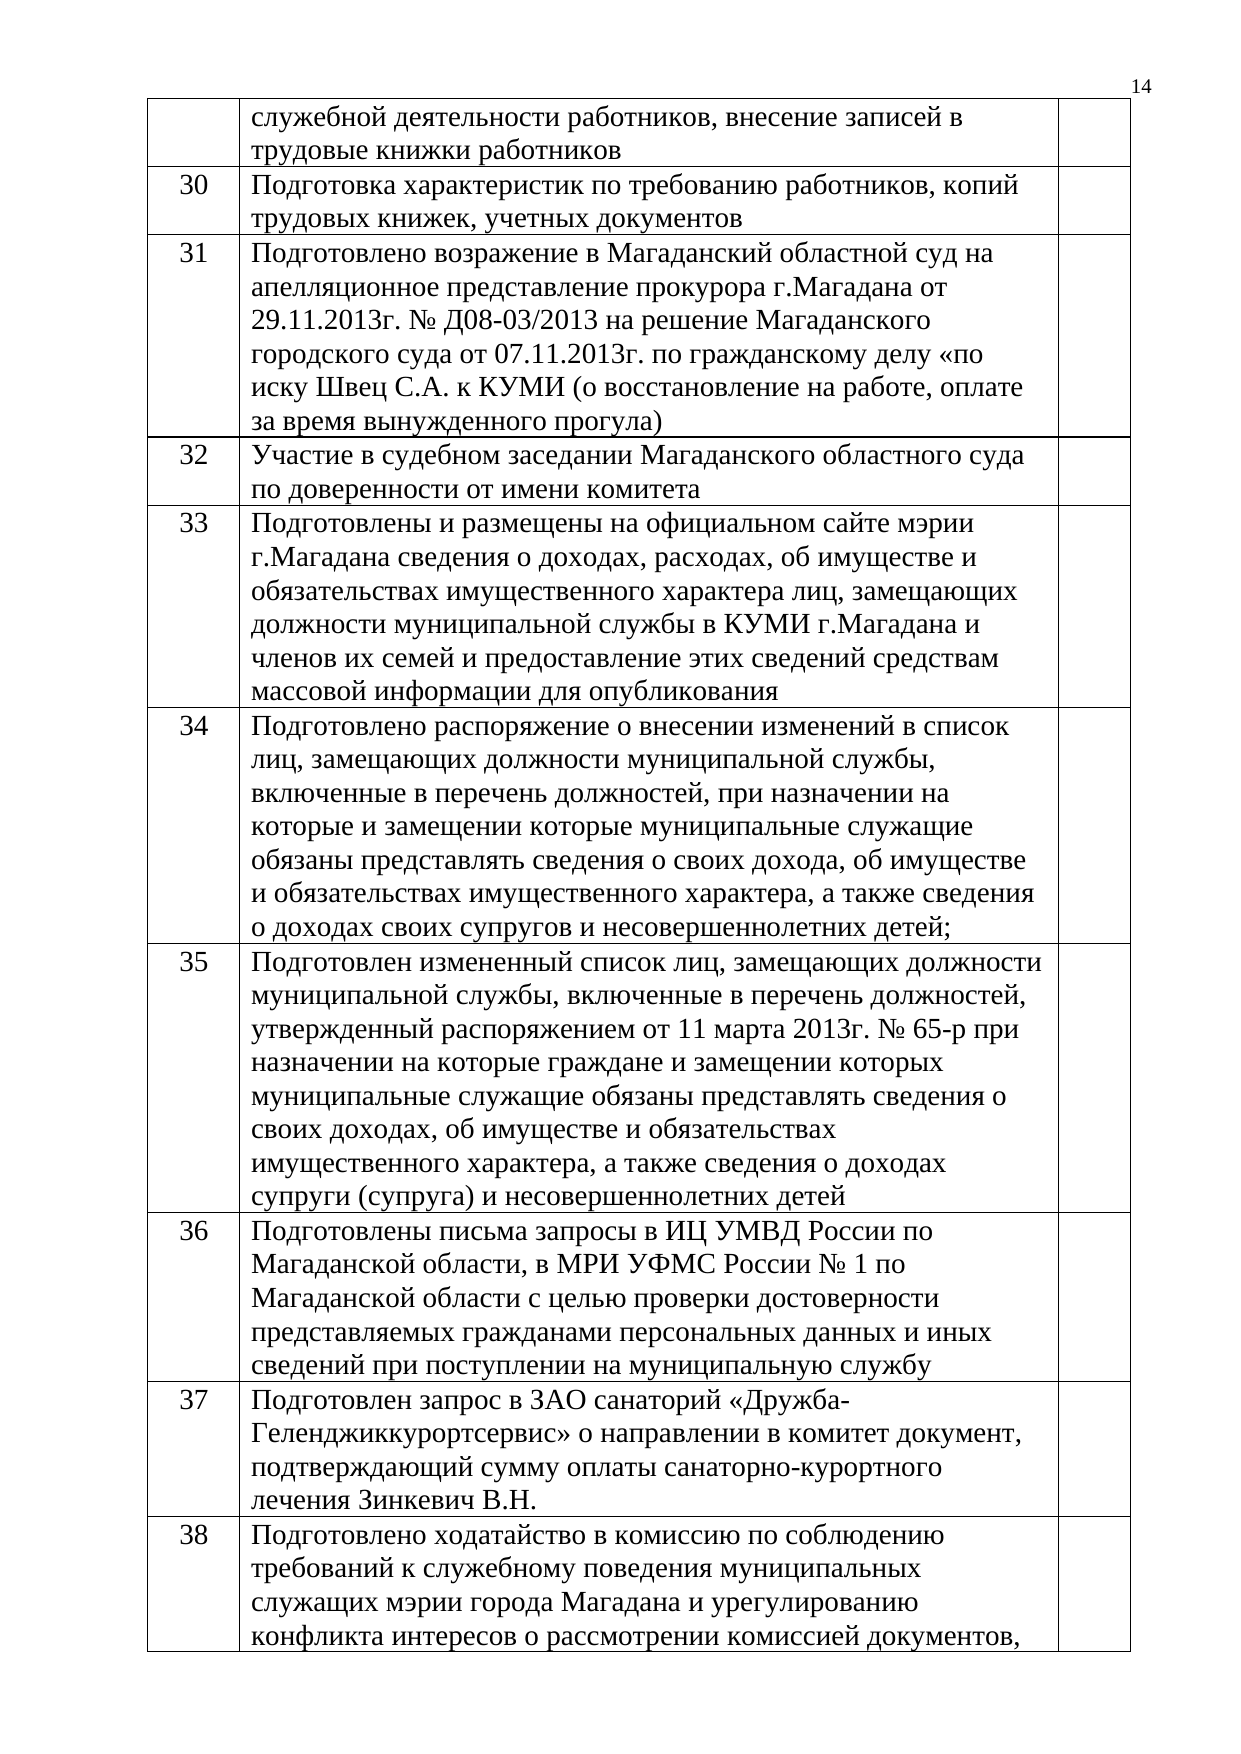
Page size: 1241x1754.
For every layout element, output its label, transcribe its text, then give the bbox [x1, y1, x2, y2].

table_cell [1059, 944, 1130, 1212]
table_cell [1059, 235, 1130, 436]
table_cell [1059, 506, 1130, 707]
table_cell Подготовлены и размещены на официальном сайте мэрии г.Магадана сведения о доходах, расходах, об имуществе и обязательствах имущественного характера лиц, замещающих должности муниципальной службы в КУМИ г.Магадана и членов их семей и предоставление этих сведений средствам массовой информации для опубликования [240, 506, 1058, 707]
table_cell [1059, 1213, 1130, 1381]
table_cell Подготовлено возражение в Магаданский областной суд на апелляционное представление прокурора г.Магадана от 29.11.2013г. № Д08-03/2013 на решение Магаданского городского суда от 07.11.2013г. по гражданскому делу «по иску Швец С.А. к КУМИ (о восстановление на работе, оплате за время вынужденного прогула) [240, 235, 1058, 436]
table_cell Подготовка характеристик по требованию работников, копий трудовых книжек, учетных документов [240, 167, 1058, 234]
table_cell [1059, 167, 1130, 234]
table_cell 32 [148, 438, 239, 504]
table_cell [1059, 99, 1130, 166]
table_cell 33 [148, 506, 239, 707]
table_cell Подготовлен измененный список лиц, замещающих должности муниципальной службы, включенные в перечень должностей, утвержденный распоряжением от 11 марта 2013г. № 65-р при назначении на которые граждане и замещении которых муниципальные служащие обязаны представлять сведения о своих доходах, об имуществе и обязательствах имущественного характера, а также сведения о доходах супруги (супруга) и несовершеннолетних детей [240, 944, 1058, 1212]
table_cell 36 [148, 1213, 239, 1381]
table_cell [1059, 708, 1130, 943]
table_cell 29 [148, 99, 239, 166]
table_cell [1059, 438, 1130, 504]
table_cell Подготовлено распоряжение о внесении изменений в список лиц, замещающих должности муниципальной службы, включенные в перечень должностей, при назначении на которые и замещении которые муниципальные служащие обязаны представлять сведения о своих дохода, об имуществе и обязательствах имущественного характера, а также сведения о доходах своих супругов и несовершеннолетних детей; [240, 708, 1058, 943]
table_cell Подготовлены письма запросы в ИЦ УМВД России по Магаданской области, в МРИ УФМС России № 1 по Магаданской области с целью проверки достоверности представляемых гражданами персональных данных и иных сведений при поступлении на муниципальную службу [240, 1213, 1058, 1381]
table_cell 38 [148, 1517, 239, 1651]
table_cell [240, 1517, 1058, 1651]
table_cell Участие в судебном заседании Магаданского областного суда по доверенности от имени комитета [240, 438, 1058, 504]
table_cell [1059, 1517, 1130, 1651]
table_cell Подготовлен запрос в ЗАО санаторий «Дружба-Геленджиккурортсервис» о направлении в комитет документ, подтверждающий сумму оплаты санаторно-курортного лечения Зинкевич В.Н. [240, 1382, 1058, 1516]
table_cell 30 [148, 167, 239, 234]
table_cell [240, 99, 1058, 166]
table_cell 31 [148, 235, 239, 436]
table_cell 37 [148, 1382, 239, 1516]
table_cell [1059, 1382, 1130, 1516]
table_cell 34 [148, 708, 239, 943]
table_cell 35 [148, 944, 239, 1212]
